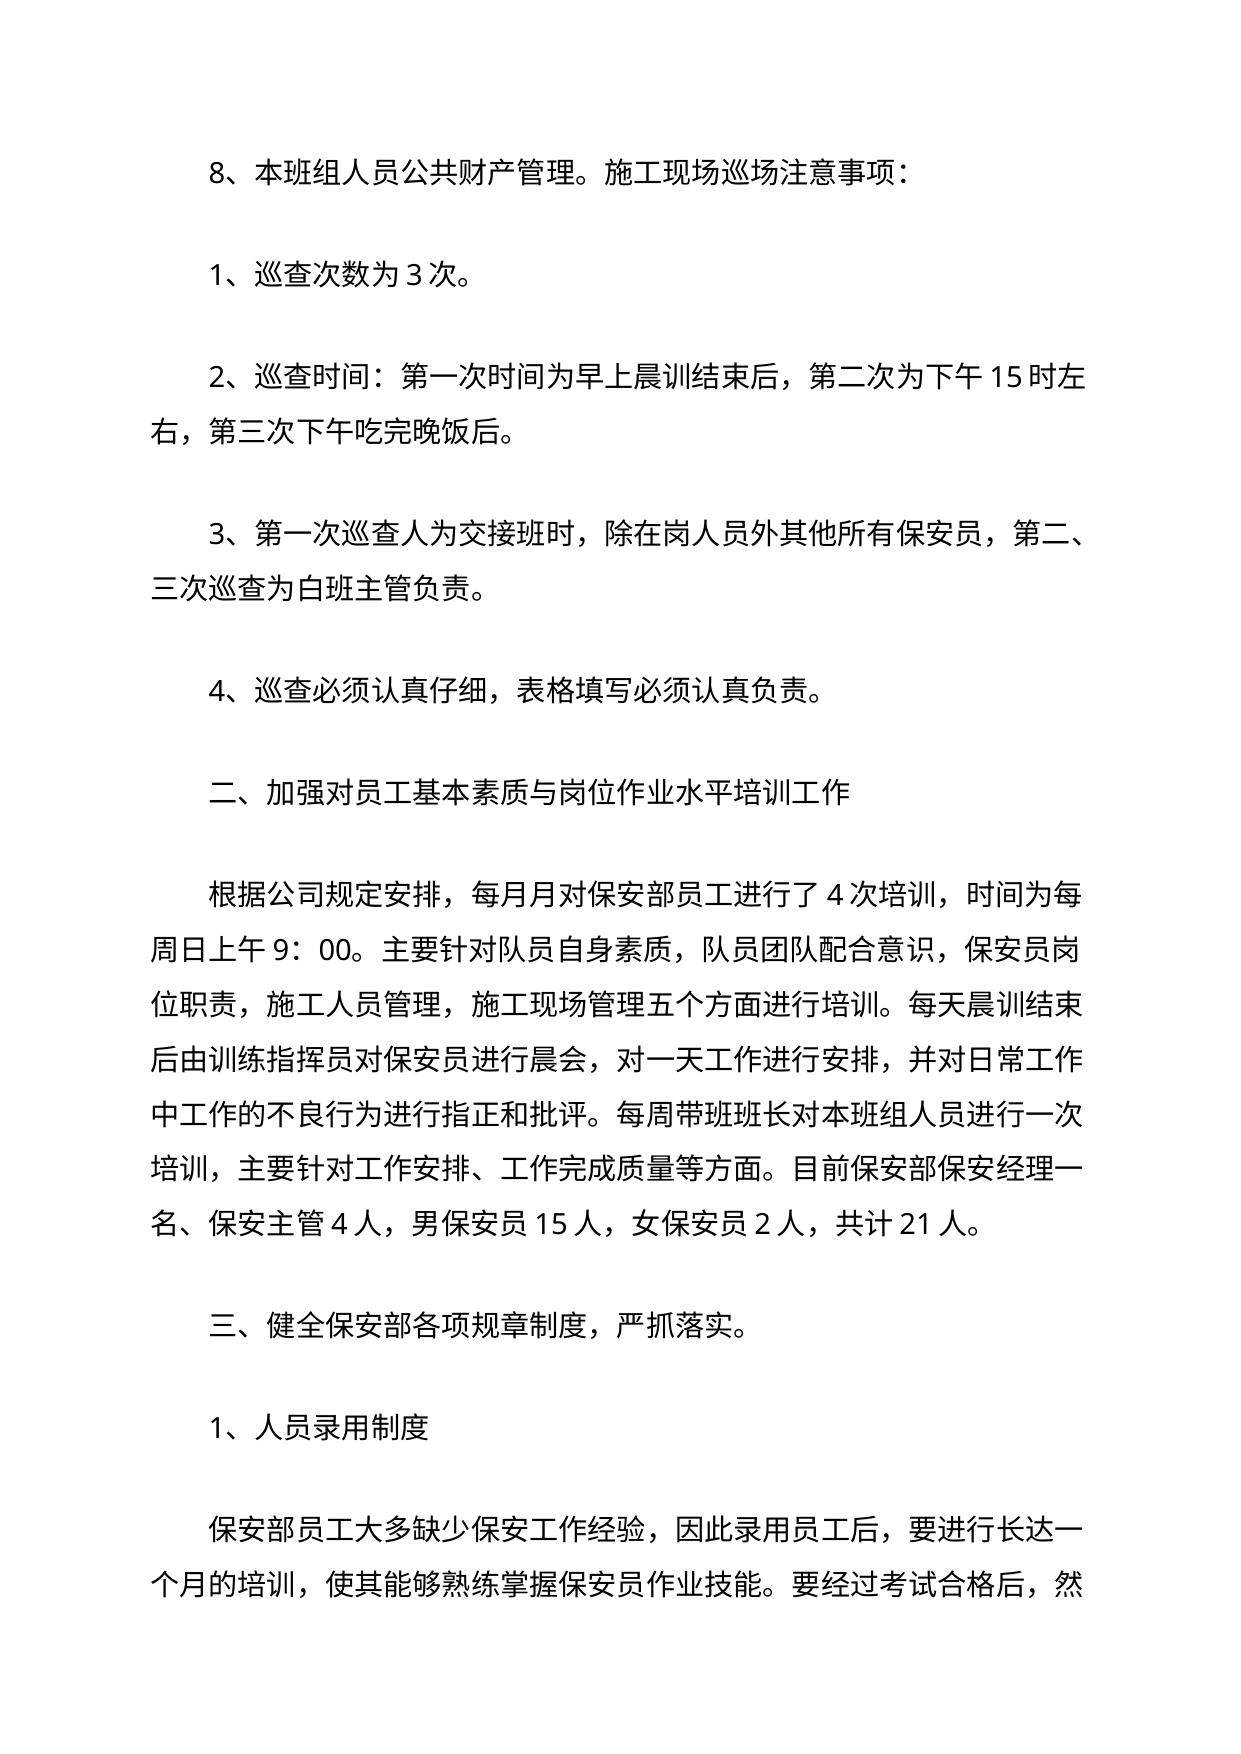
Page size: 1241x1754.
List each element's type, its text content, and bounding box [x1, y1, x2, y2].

text 1、人员录用制度 [150, 1404, 1090, 1447]
text 2、巡查时间：第一次时间为早上晨训结束后，第二次为下午15时左右，第三次下午吃完晚饭后。 [150, 354, 1090, 451]
text 三、健全保安部各项规章制度，严抓落实。 [150, 1303, 1090, 1345]
text 二、加强对员工基本素质与岗位作业水平培训工作 [150, 769, 1090, 812]
text 根据公司规定安排，每月月对保安部员工进行了4次培训，时间为每周日上午9：00。主要针对队员自身素质，队员团队配合意识，保安员岗位职责，施工人员管理，施工现场管理五个方面进行培训。每天晨训结束后由训练指挥员对保安员进行晨会，对一天工作进行安排，并对日常工作中工作的不良行为进行指正和批评。每周带班班长对本班组人员进行一次培训，主要针对工作安排、工作完成质量等方面。目前保安部保安经理一名、保安主管4人，男保安员15人，女保安员2人，共计21人。 [150, 871, 1090, 1243]
text 1、巡查次数为3次。 [150, 252, 1090, 294]
text 8、本班组人员公共财产管理。施工现场巡场注意事项： [150, 150, 1090, 192]
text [150, 1507, 1090, 1604]
text 4、巡查必须认真仔细，表格填写必须认真负责。 [150, 667, 1090, 710]
text 3、第一次巡查人为交接班时，除在岗人员外其他所有保安员，第二、三次巡查为白班主管负责。 [150, 511, 1090, 608]
